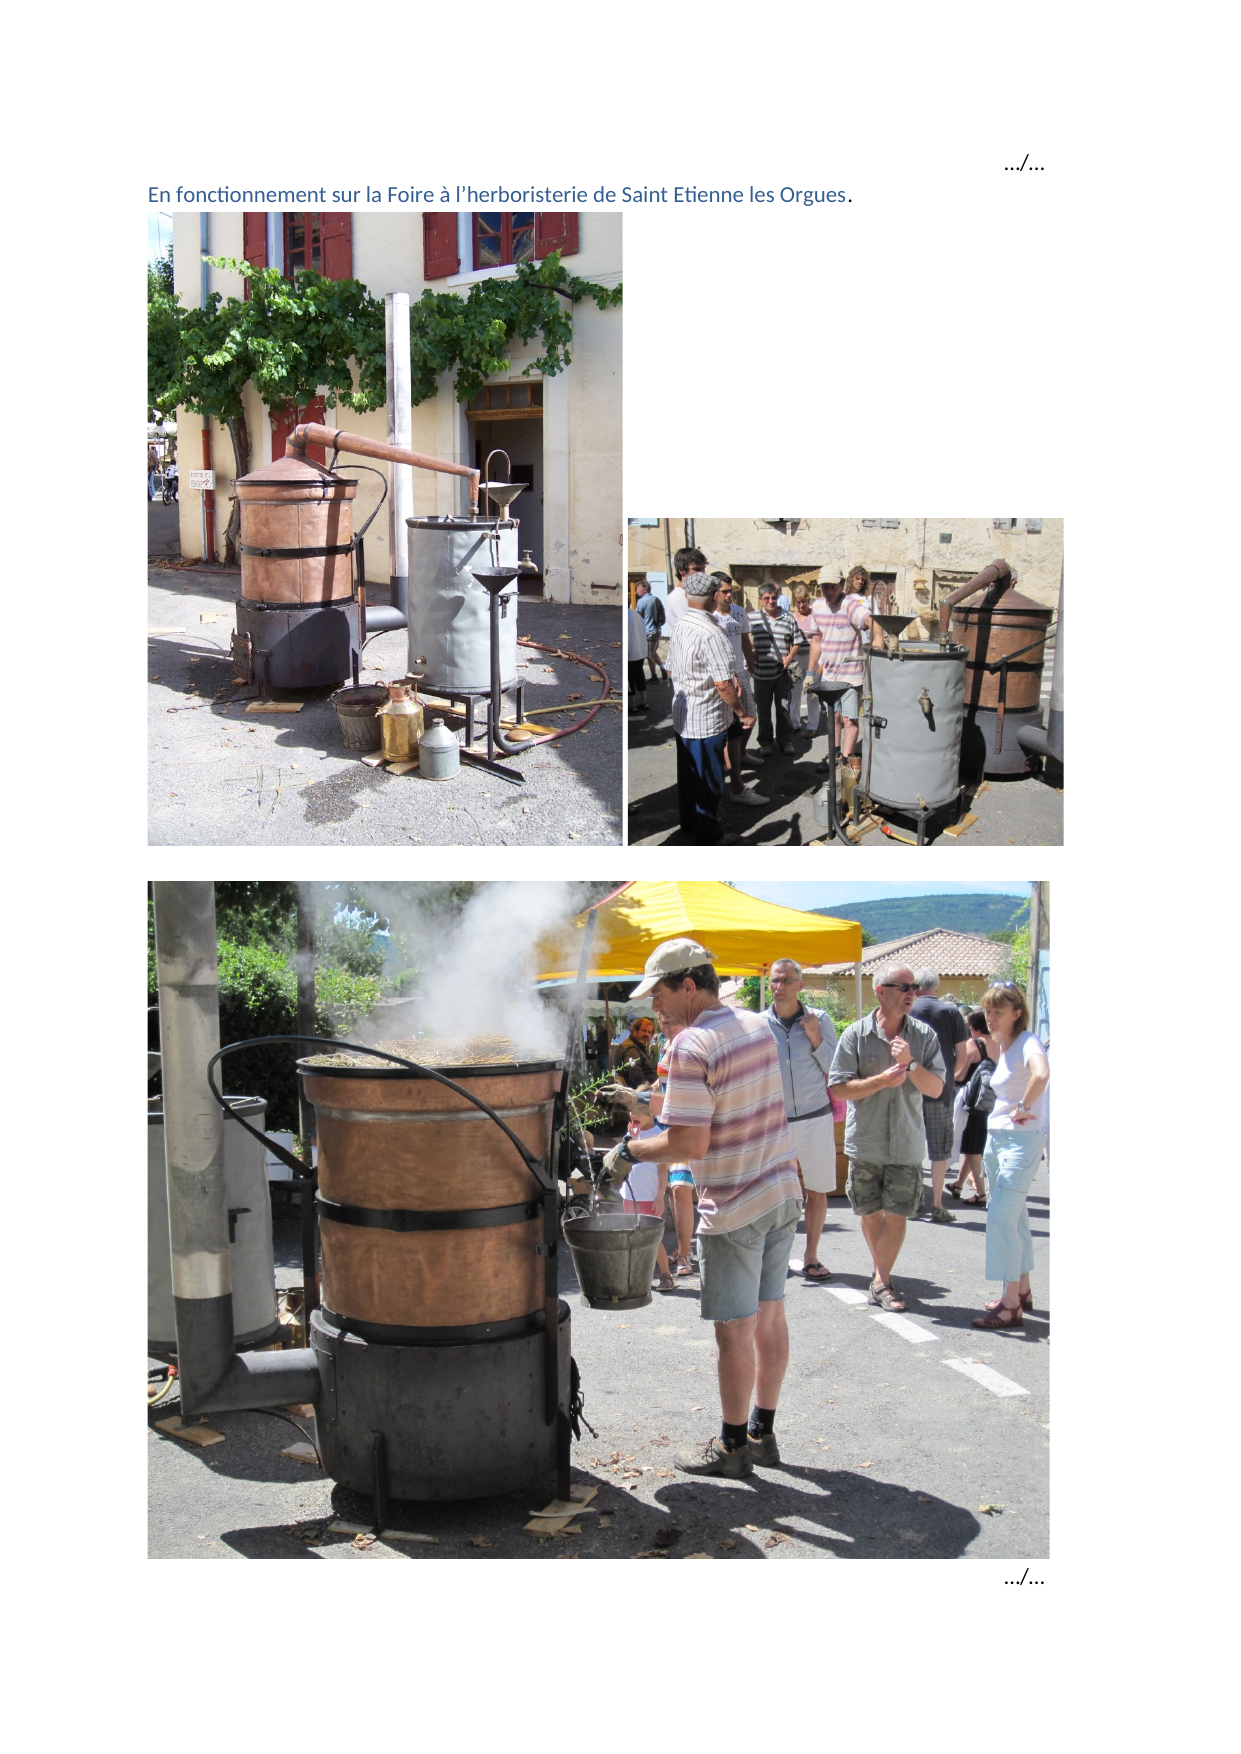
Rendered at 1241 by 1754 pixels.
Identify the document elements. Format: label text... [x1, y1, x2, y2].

picture [147, 212, 623, 846]
text …/… [148, 148, 1093, 176]
text …/… [148, 1562, 1093, 1590]
text En fonctionnement sur la Foire à l’herboristerie de Saint Etienne les Orgues. [148, 180, 1093, 208]
picture [147, 881, 1050, 1559]
picture [627, 518, 1064, 846]
